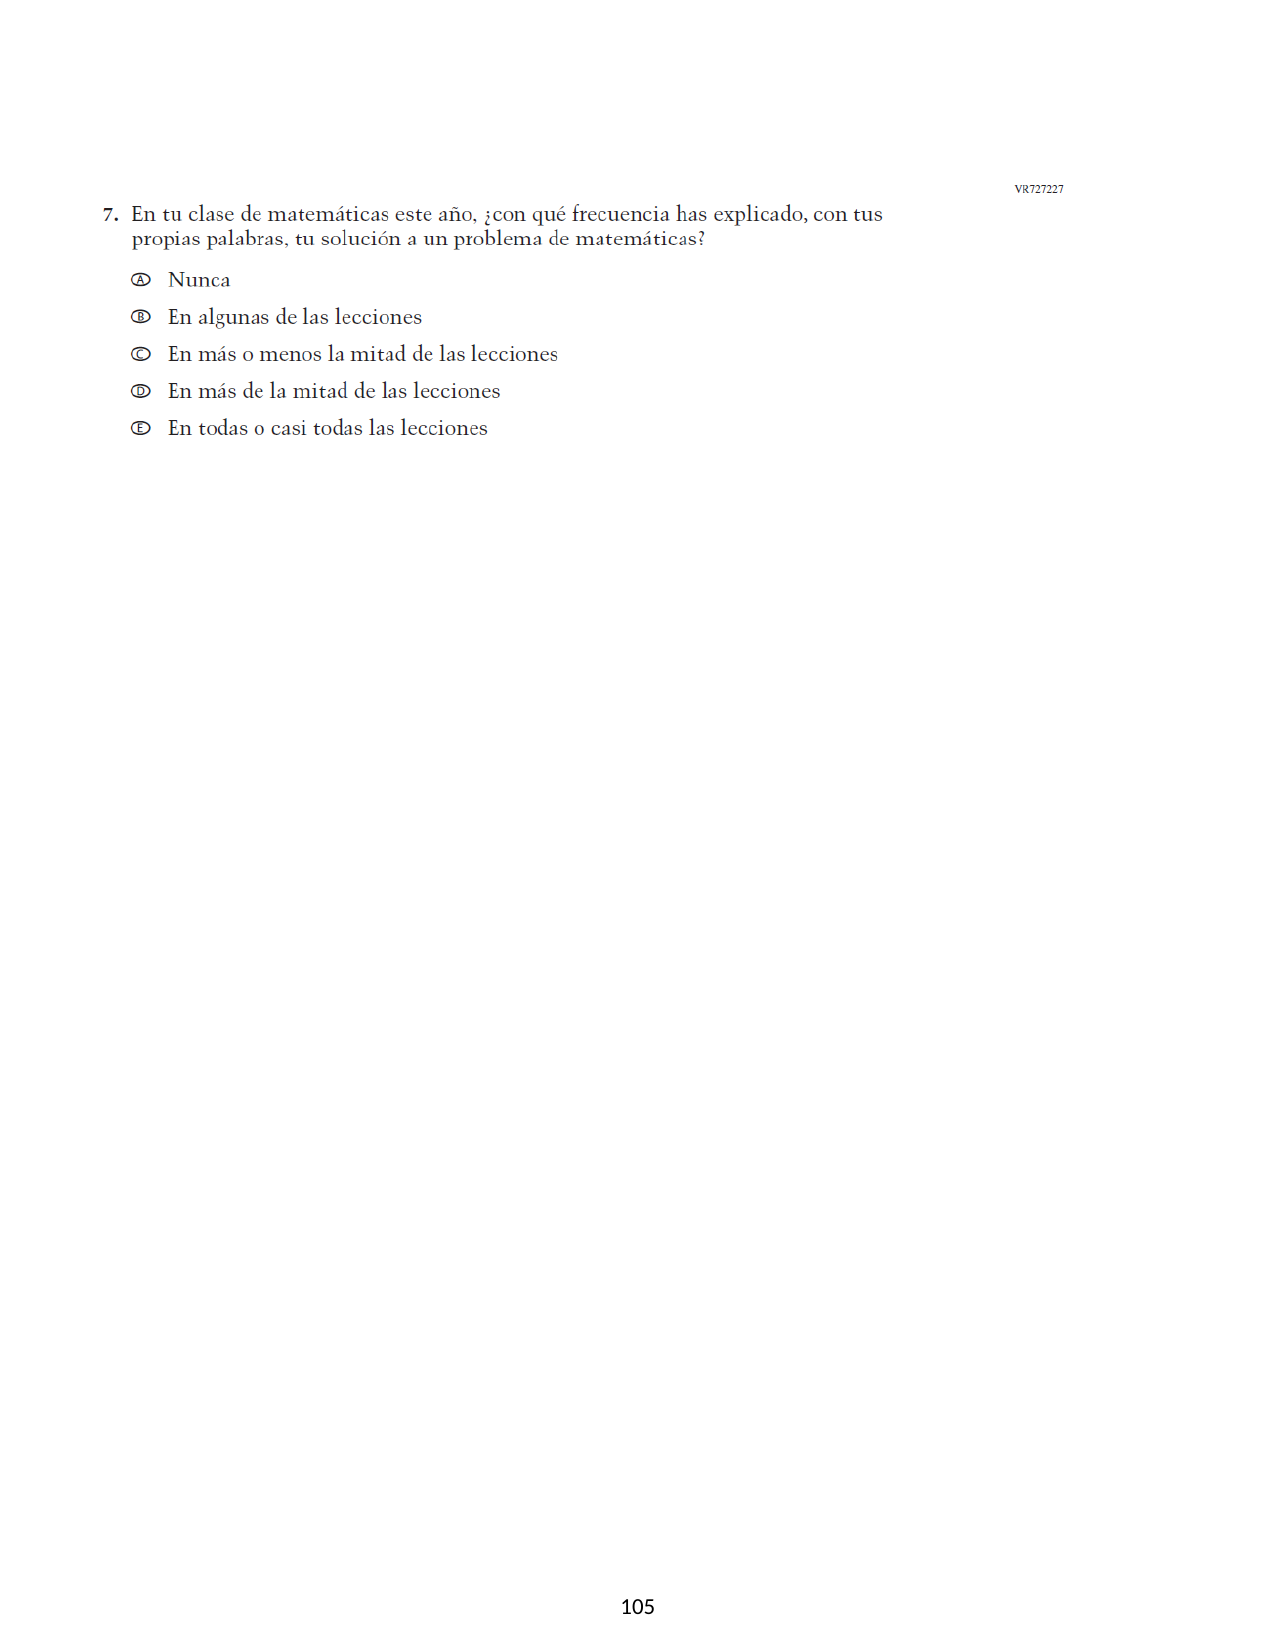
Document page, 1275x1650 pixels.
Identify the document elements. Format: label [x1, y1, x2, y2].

picture [90, 156, 1065, 461]
